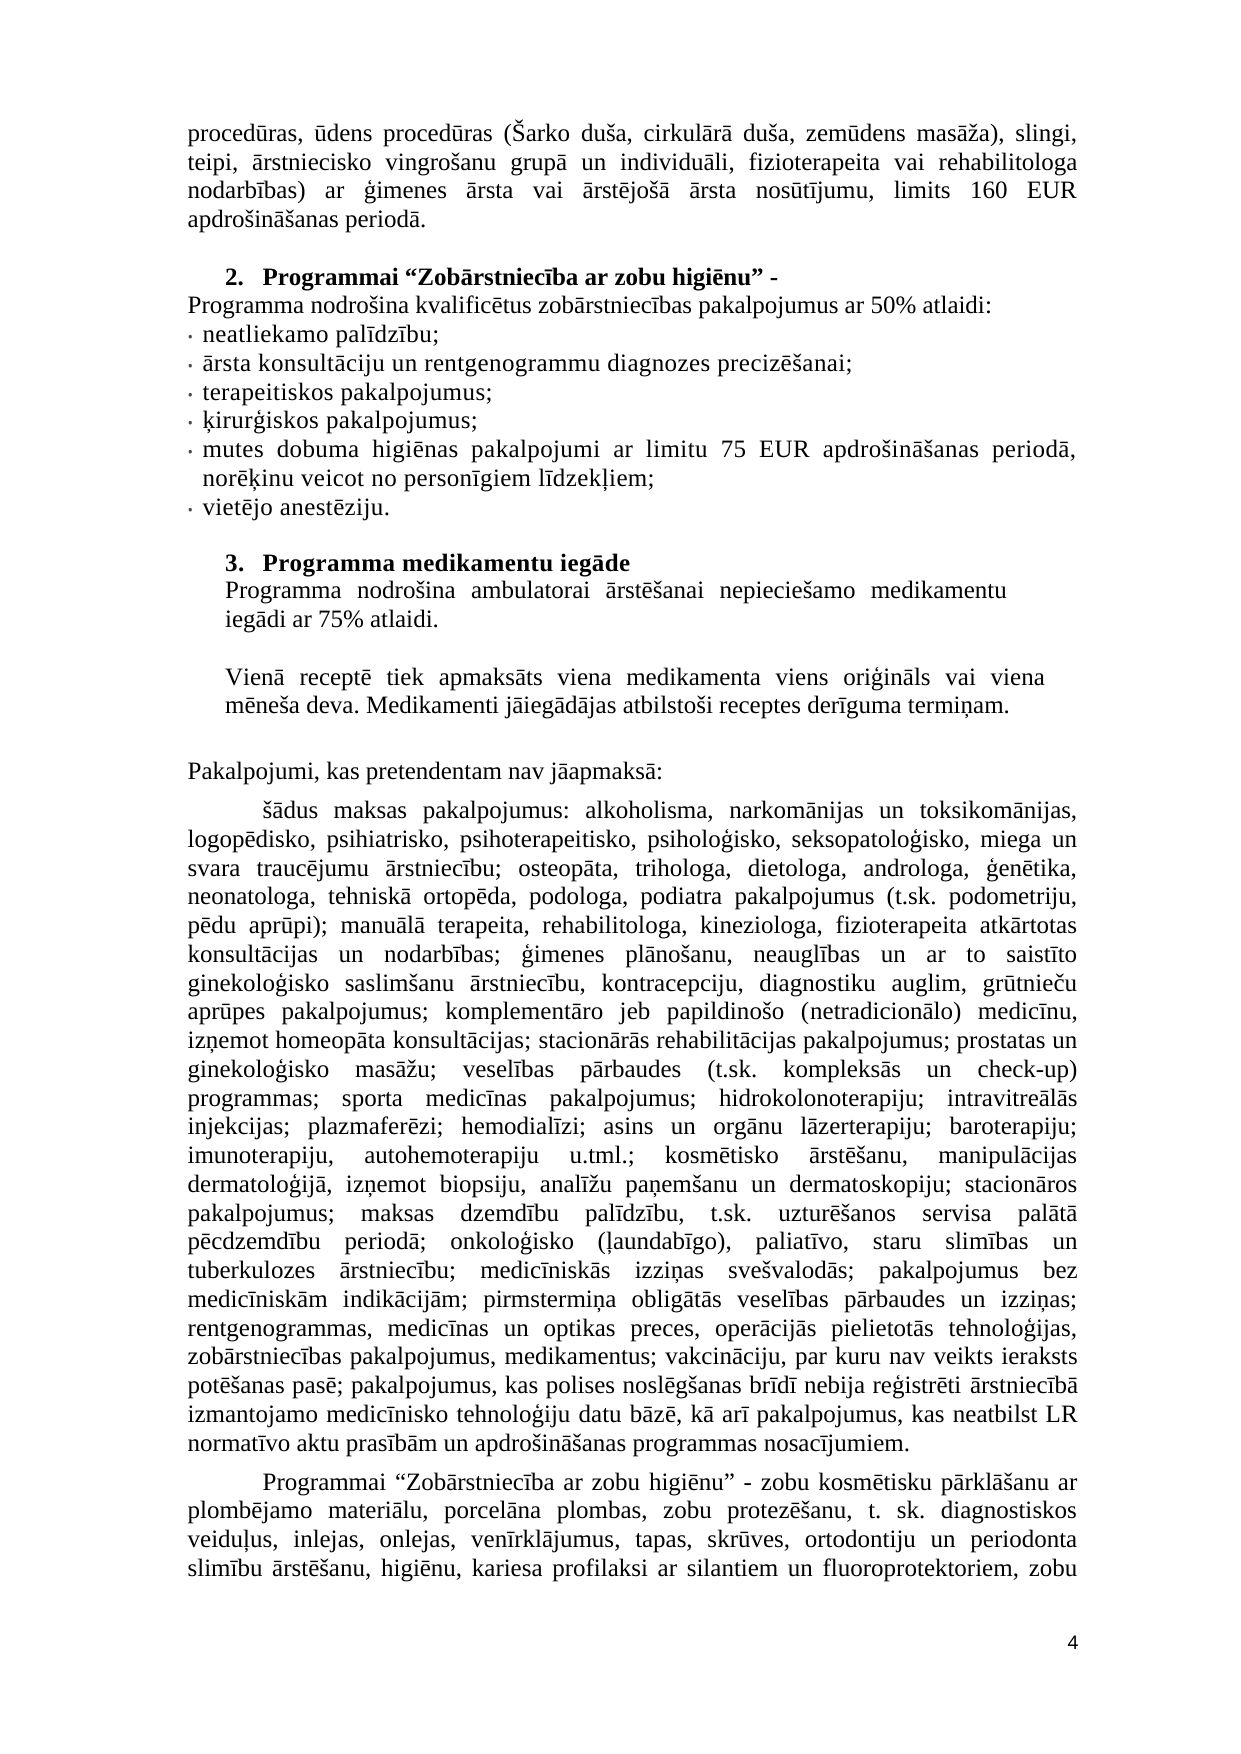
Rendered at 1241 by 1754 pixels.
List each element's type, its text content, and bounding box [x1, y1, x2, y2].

text Programma nodrošina ambulatorai ārstēšanai nepieciešamo medikamentu iegādi ar 75% atlaidi. [225, 576, 1008, 633]
list Programmai “Zobārstniecība ar zobu higiēnu” - [225, 262, 1078, 291]
list ārsta konsultāciju un rentgenogrammu diagnozes precizēšanai; [187, 348, 1078, 377]
list vietējo anestēziju. [187, 492, 1078, 521]
list neatliekamo palīdzību; [187, 319, 1078, 348]
list Programma medikamentu iegāde [225, 549, 1078, 576]
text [187, 1467, 1078, 1582]
text šādus maksas pakalpojumus: alkoholisma, narkomānijas un toksikomānijas, logopēdisko, psihiatrisko, psihoterapeitisko, psiholoģisko, seksopatoloģisko, miega un svara traucējumu ārstniecību; osteopāta, trihologa, dietologa, androloga, ģenētika, neonatologa, tehniskā ortopēda, podologa, podiatra pakalpojumus (t.sk. podometriju, pēdu aprūpi); manuālā terapeita, rehabilitologa, kineziologa, fizioterapeita atkārtotas konsultācijas un nodarbības; ģimenes plānošanu, neauglības un ar to saistīto ginekoloģisko saslimšanu ārstniecību, kontracepciju, diagnostiku auglim, grūtnieču aprūpes pakalpojumus; komplementāro jeb papildinošo (netradicionālo) medicīnu, izņemot homeopāta konsultācijas; stacionārās rehabilitācijas pakalpojumus; prostatas un ginekoloģisko masāžu; veselības pārbaudes (t.sk. kompleksās un check-up) programmas; sporta medicīnas pakalpojumus; hidrokolonoterapiju; intravitreālās injekcijas; plazmaferēzi; hemodialīzi; asins un orgānu lāzerterapiju; baroterapiju; imunoterapiju, autohemoterapiju u.tml.; kosmētisko ārstēšanu, manipulācijas dermatoloģijā, izņemot biopsiju, analīžu paņemšanu un dermatoskopiju; stacionāros pakalpojumus; maksas dzemdību palīdzību, t.sk. uzturēšanos servisa palātā pēcdzemdību periodā; onkoloģisko (ļaundabīgo), paliatīvo, staru slimības un tuberkulozes ārstniecību; medicīniskās izziņas svešvalodās; pakalpojumus bez medicīniskām indikācijām; pirmstermiņa obligātās veselības pārbaudes un izziņas; rentgenogrammas, medicīnas un optikas preces, operācijās pielietotās tehnoloģijas, zobārstniecības pakalpojumus, medikamentus; vakcināciju, par kuru nav veikts ieraksts potēšanas pasē; pakalpojumus, kas polises noslēgšanas brīdī nebija reģistrēti ārstniecībā izmantojamo medicīnisko tehnoloģiju datu bāzē, kā arī pakalpojumus, kas neatbilst LR normatīvo aktu prasībām un apdrošināšanas programmas nosacījumiem. [187, 795, 1078, 1456]
list terapeitiskos pakalpojumus; [187, 377, 1078, 406]
list ķirurģiskos pakalpojumus; [187, 406, 1078, 434]
text Programma nodrošina kvalificētus zobārstniecības pakalpojumus ar 50% atlaidi: [187, 291, 1078, 319]
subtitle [187, 118, 1078, 233]
list mutes dobuma higiēnas pakalpojumi ar limitu 75 EUR apdrošināšanas periodā, norēķinu veicot no personīgiem līdzekļiem; [187, 434, 1078, 492]
text Pakalpojumi, kas pretendentam nav jāapmaksā: [187, 756, 1078, 785]
text Vienā receptē tiek apmaksāts viena medikamenta viens oriģināls vai viena mēneša deva. Medikamenti jāiegādājas atbilstoši receptes derīguma termiņam. [225, 662, 1046, 719]
